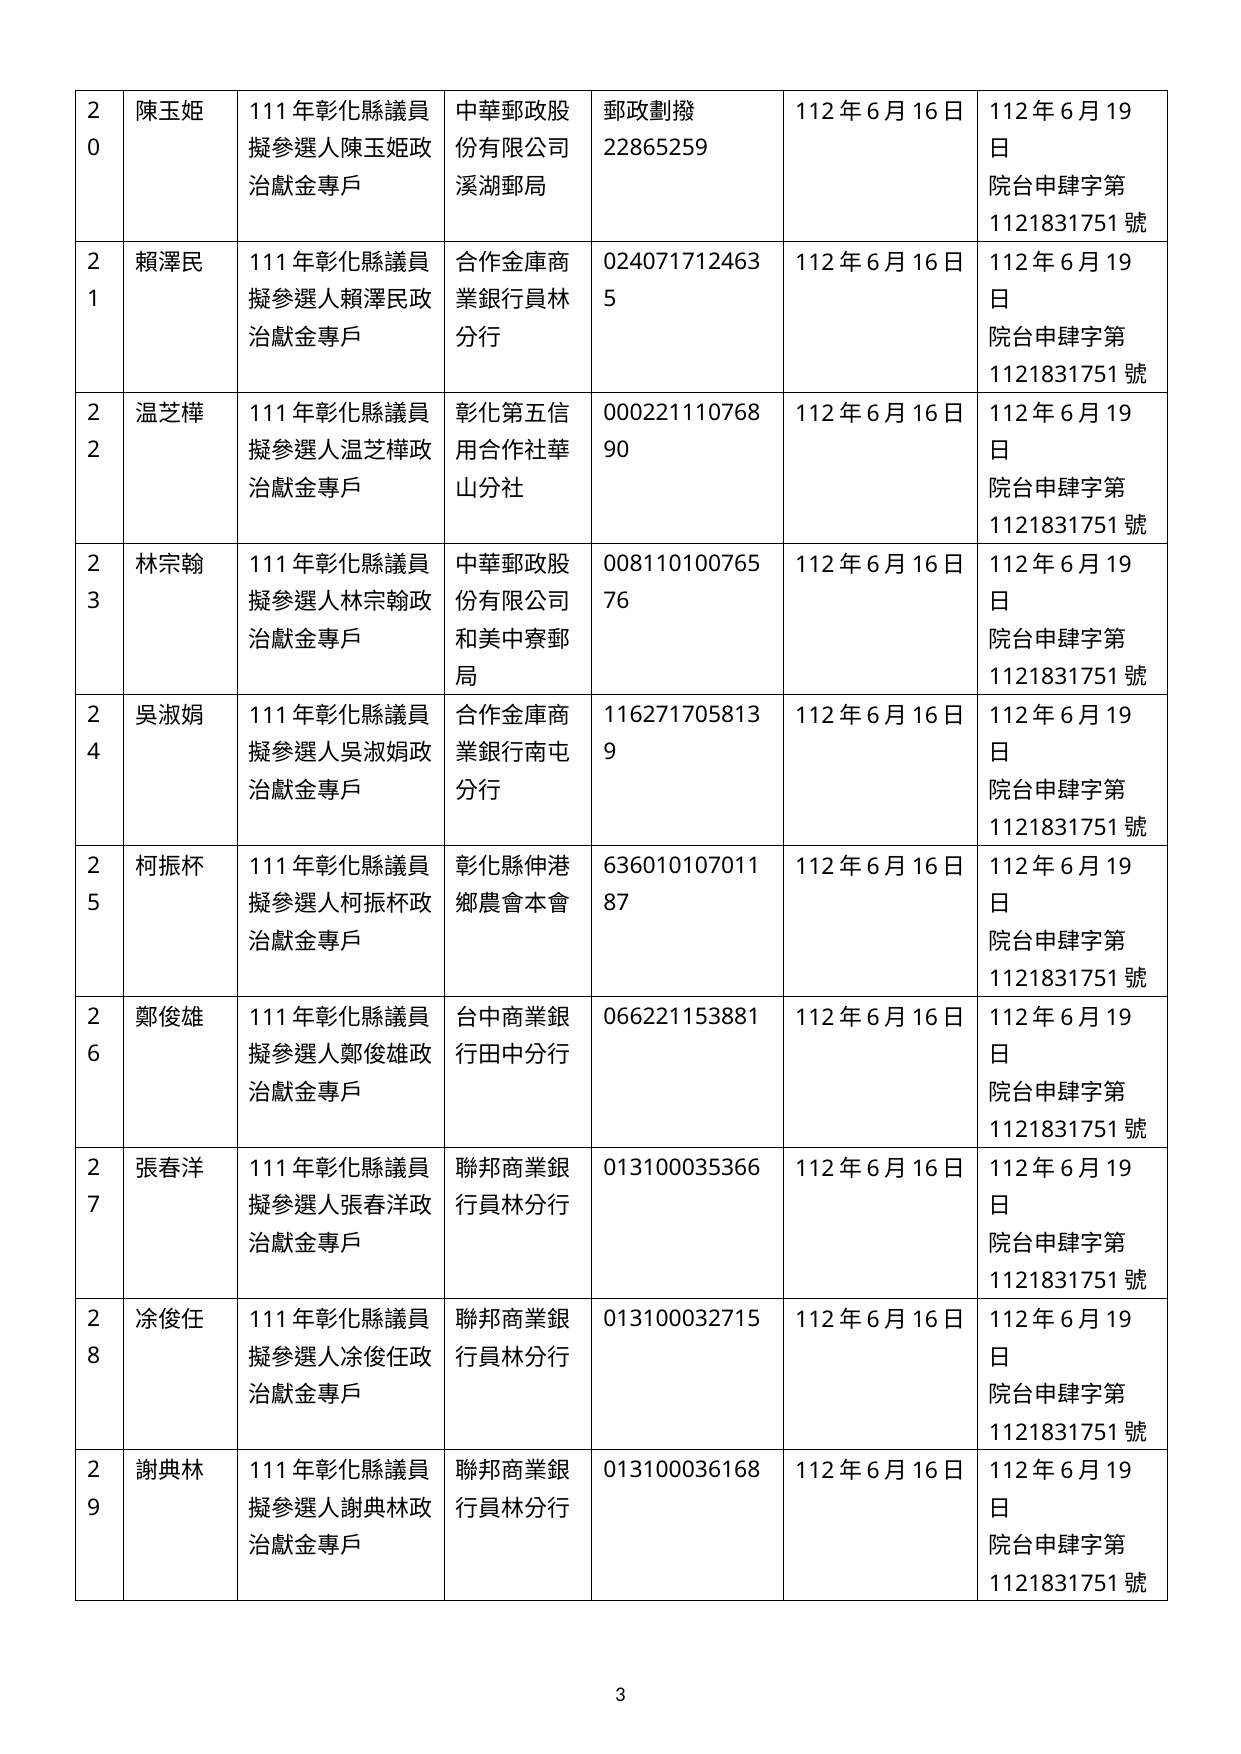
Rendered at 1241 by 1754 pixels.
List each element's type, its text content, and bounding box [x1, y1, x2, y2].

table_cell 112年6月19日 院台申肆字第1121831751號 [978, 393, 1167, 543]
table_cell 112年6月19日 院台申肆字第1121831751號 [978, 846, 1167, 996]
table_cell 112年6月19日 院台申肆字第1121831751號 [978, 1148, 1167, 1298]
table_cell 111年彰化縣議員擬參選人吳淑娟政治獻金專戶 [238, 695, 444, 845]
table_cell 111年彰化縣議員擬參選人林宗翰政治獻金專戶 [238, 544, 444, 694]
table_cell 111年彰化縣議員擬參選人賴澤民政治獻金專戶 [238, 242, 444, 392]
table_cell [978, 91, 1167, 241]
table_cell 112年6月16日 [784, 846, 977, 996]
table_cell 013100036168 [592, 1450, 783, 1600]
table_cell 聯邦商業銀行員林分行 [445, 1450, 591, 1600]
table_cell 111年彰化縣議員擬參選人謝典林政治獻金專戶 [238, 1450, 444, 1600]
table_cell 112年6月19日 院台申肆字第1121831751號 [978, 1299, 1167, 1449]
table_cell 中華郵政股份有限公司和美中寮郵局 [445, 544, 591, 694]
table_cell 111年彰化縣議員擬參選人陳玉姫政治獻金專戶 [238, 91, 444, 241]
table_cell 013100032715 [592, 1299, 783, 1449]
table_cell 鄭俊雄 [124, 997, 237, 1147]
table_cell 112年6月16日 [784, 544, 977, 694]
table_cell 賴澤民 [124, 242, 237, 392]
table_cell 112年6月19日 院台申肆字第1121831751號 [978, 544, 1167, 694]
table_cell 22 [76, 393, 123, 543]
table_cell 柯振杯 [124, 846, 237, 996]
table_cell 112年6月16日 [784, 695, 977, 845]
table_cell 111年彰化縣議員擬參選人柯振杯政治獻金專戶 [238, 846, 444, 996]
table_cell 63601010701187 [592, 846, 783, 996]
table_cell 1162717058139 [592, 695, 783, 845]
table_cell 中華郵政股份有限公司溪湖郵局 [445, 91, 591, 241]
table_cell 合作金庫商業銀行員林分行 [445, 242, 591, 392]
table_cell 112年6月16日 [784, 393, 977, 543]
table_cell 00022111076890 [592, 393, 783, 543]
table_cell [978, 1450, 1167, 1600]
table_cell 00811010076576 [592, 544, 783, 694]
table_cell 112年6月16日 [784, 242, 977, 392]
table_cell 21 [76, 242, 123, 392]
table_cell 陳玉姫 [124, 91, 237, 241]
table_cell 112年6月19日 院台申肆字第1121831751號 [978, 997, 1167, 1147]
table_cell 112年6月16日 [784, 1299, 977, 1449]
table_cell 27 [76, 1148, 123, 1298]
table_cell 聯邦商業銀行員林分行 [445, 1299, 591, 1449]
table_cell 28 [76, 1299, 123, 1449]
table_cell 張春洋 [124, 1148, 237, 1298]
table_cell 合作金庫商業銀行南屯分行 [445, 695, 591, 845]
table_cell 20 [76, 91, 123, 241]
table_cell 112年6月16日 [784, 1148, 977, 1298]
table_cell 0240717124635 [592, 242, 783, 392]
table_cell 112年6月16日 [784, 997, 977, 1147]
table_cell 112年6月16日 [784, 91, 977, 241]
table_cell 彰化縣伸港鄉農會本會 [445, 846, 591, 996]
table_cell 013100035366 [592, 1148, 783, 1298]
table_cell 111年彰化縣議員擬參選人凃俊任政治獻金專戶 [238, 1299, 444, 1449]
table_cell 23 [76, 544, 123, 694]
table_cell 凃俊任 [124, 1299, 237, 1449]
table_cell 聯邦商業銀行員林分行 [445, 1148, 591, 1298]
table_cell 112年6月19日 院台申肆字第1121831751號 [978, 695, 1167, 845]
table_cell 林宗翰 [124, 544, 237, 694]
table_cell 25 [76, 846, 123, 996]
table_cell 111年彰化縣議員擬參選人張春洋政治獻金專戶 [238, 1148, 444, 1298]
table_cell 111年彰化縣議員擬參選人鄭俊雄政治獻金專戶 [238, 997, 444, 1147]
table_cell 郵政劃撥22865259 [592, 91, 783, 241]
table_cell 台中商業銀行田中分行 [445, 997, 591, 1147]
table_cell 謝典林 [124, 1450, 237, 1600]
table_cell 111年彰化縣議員擬參選人温芝樺政治獻金專戶 [238, 393, 444, 543]
table_cell 26 [76, 997, 123, 1147]
table_cell 温芝樺 [124, 393, 237, 543]
table_cell 066221153881 [592, 997, 783, 1147]
table_cell 112年6月19日 院台申肆字第1121831751號 [978, 242, 1167, 392]
table_cell 112年6月16日 [784, 1450, 977, 1600]
table_cell 24 [76, 695, 123, 845]
table_cell 吳淑娟 [124, 695, 237, 845]
table_cell 29 [76, 1450, 123, 1600]
table_cell 彰化第五信用合作社華山分社 [445, 393, 591, 543]
